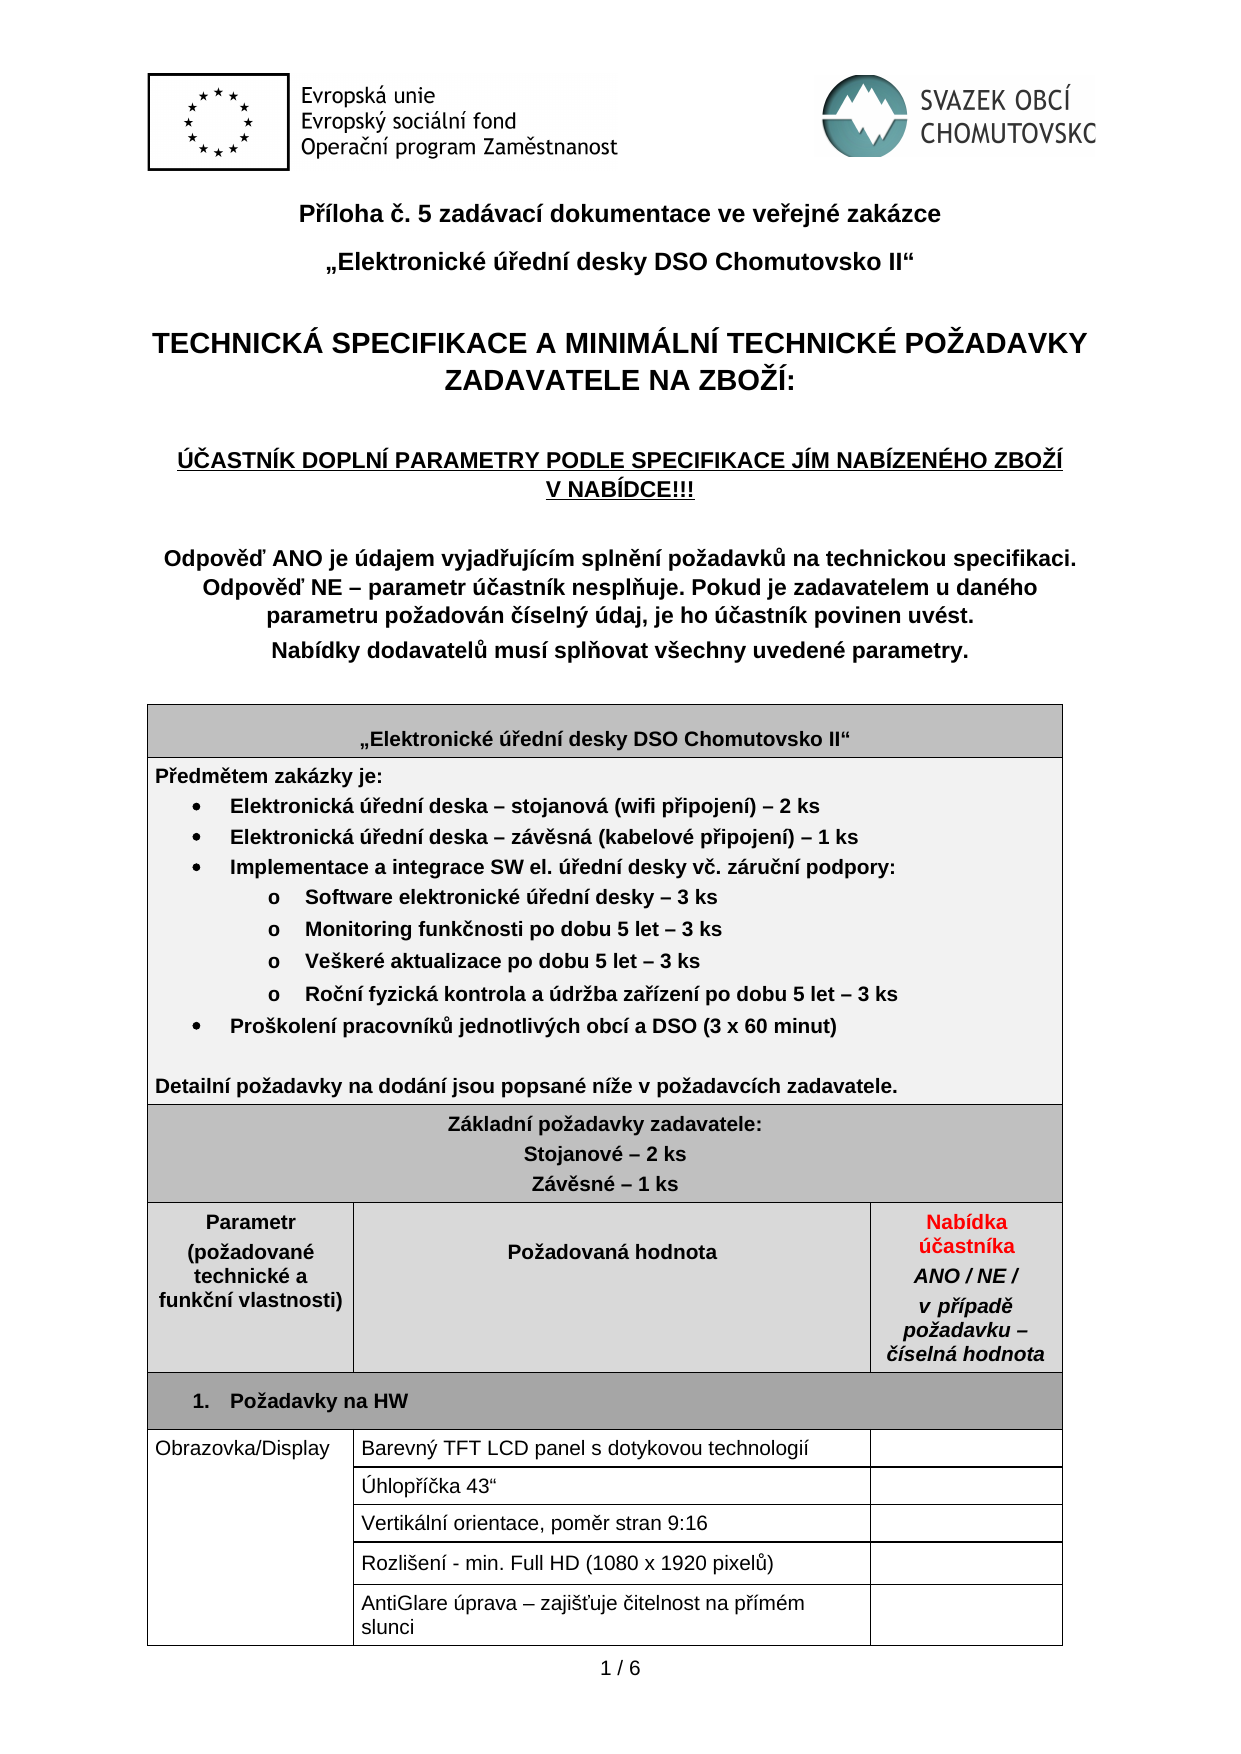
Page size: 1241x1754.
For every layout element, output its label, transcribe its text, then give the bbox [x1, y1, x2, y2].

text Příloha č. 5 zadávací dokumentace ve veřejné zakázce [148, 199, 1093, 227]
table_cell [871, 1430, 1062, 1466]
table_cell Požadavky na HW [148, 1373, 1062, 1429]
table_cell [871, 1468, 1062, 1504]
table_cell Předmětem zakázky je: Elektronická úřední deska – stojanová (wifi připojení) – 2 ks Elektronická úřední deska – závěsná (kabelové připojení) – 1 ks Implementace a integrace SW el. úřední desky vč. záruční podpory: Software elektronické úřední desky – 3 ks Monitoring funkčnosti po dobu 5 let – 3 ks Veškeré aktualizace po dobu 5 let – 3 ks Roční fyzická kontrola a údržba zařízení po dobu 5 let – 3 ks Proškolení pracovníků jednotlivých obcí a DSO (3 x 60 minut) Detailní požadavky na dodání jsou popsané níže v požadavcích zadavatele. [148, 758, 1062, 1104]
text Odpověď ANO je údajem vyjadřujícím splnění požadavků na technickou specifikaci. Odpověď NE – parametr účastník nesplňuje. Pokud je zadavatelem u daného parametru požadován číselný údaj, je ho účastník povinen uvést. [148, 545, 1093, 628]
table_cell [871, 1585, 1062, 1645]
table_cell Obrazovka/Display [148, 1430, 353, 1645]
picture [814, 75, 1096, 157]
table_cell AntiGlare úprava – zajišťuje čitelnost na přímém slunci [354, 1585, 870, 1645]
table_cell Úhlopříčka 43“ [354, 1468, 870, 1504]
title „Elektronické úřední desky DSO Chomutovsko II“ [148, 246, 1093, 275]
text Nabídky dodavatelů musí splňovat všechny uvedené parametry. [148, 637, 1093, 663]
table_header „Elektronické úřední desky DSO Chomutovsko II“ [148, 705, 1062, 757]
picture [147, 73, 618, 171]
table_cell Parametr (požadované technické a funkční vlastnosti) [148, 1203, 353, 1372]
table_cell Barevný TFT LCD panel s dotykovou technologií [354, 1430, 870, 1466]
table_cell Požadovaná hodnota [354, 1203, 870, 1372]
table_cell Rozlišení - min. Full HD (1080 x 1920 pixelů) [354, 1543, 870, 1584]
text Technická specifikace a minimální technické požadavky zadavatele na zboží: [148, 327, 1093, 396]
table_cell [871, 1505, 1062, 1541]
table_cell Základní požadavky zadavatele: Stojanové – 2 ks Závěsné – 1 ks [148, 1105, 1062, 1202]
table_cell [871, 1543, 1062, 1584]
table_cell Nabídka účastníka ANO / NE / v případě požadavku – číselná hodnota [871, 1203, 1062, 1372]
text ÚČASTNÍK DOPLNÍ PARAMETRY PODLE SPECIFIKACE JÍM NABÍZENÉHO ZBOŽÍ V NABÍDCE!!! [148, 447, 1093, 502]
table_cell Vertikální orientace, poměr stran 9:16 [354, 1505, 870, 1541]
